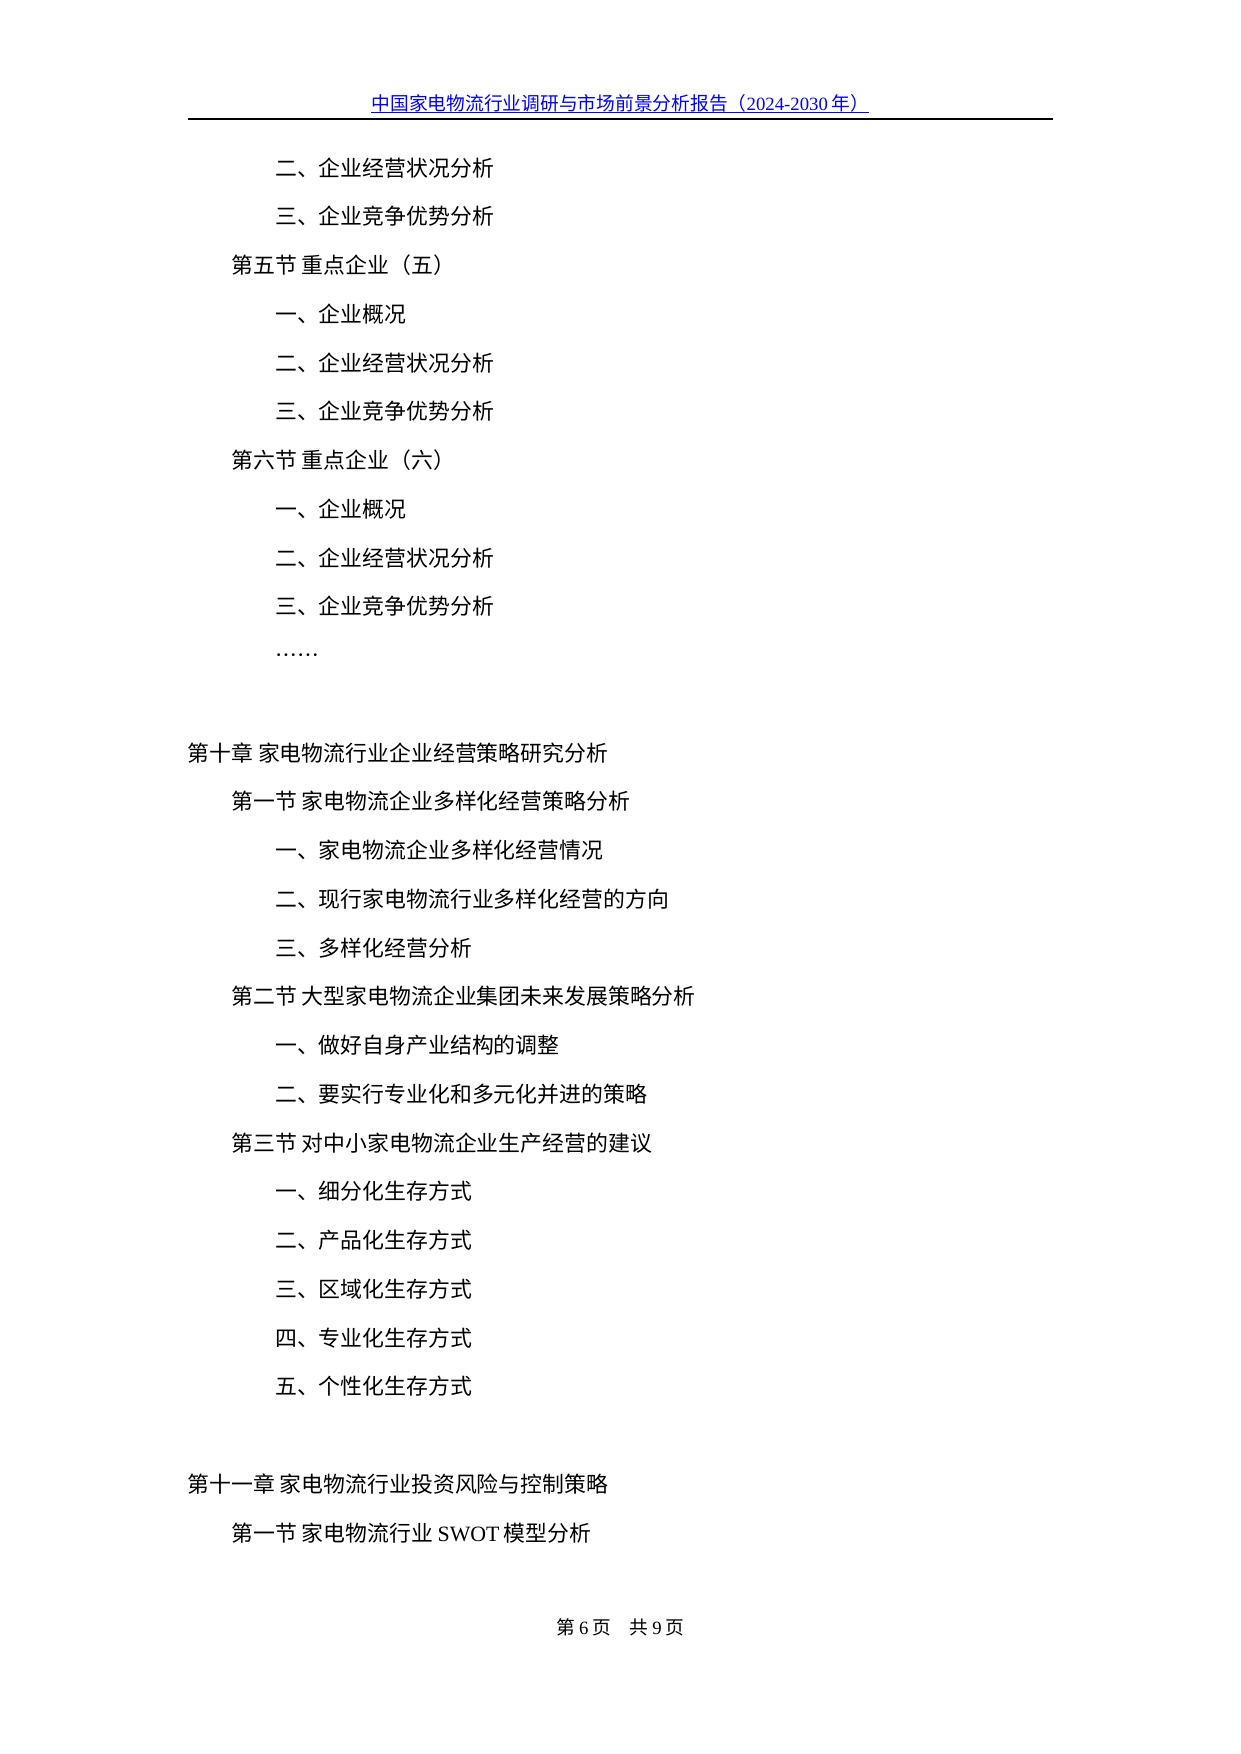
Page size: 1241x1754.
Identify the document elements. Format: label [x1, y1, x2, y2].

text [187, 150, 1053, 1548]
